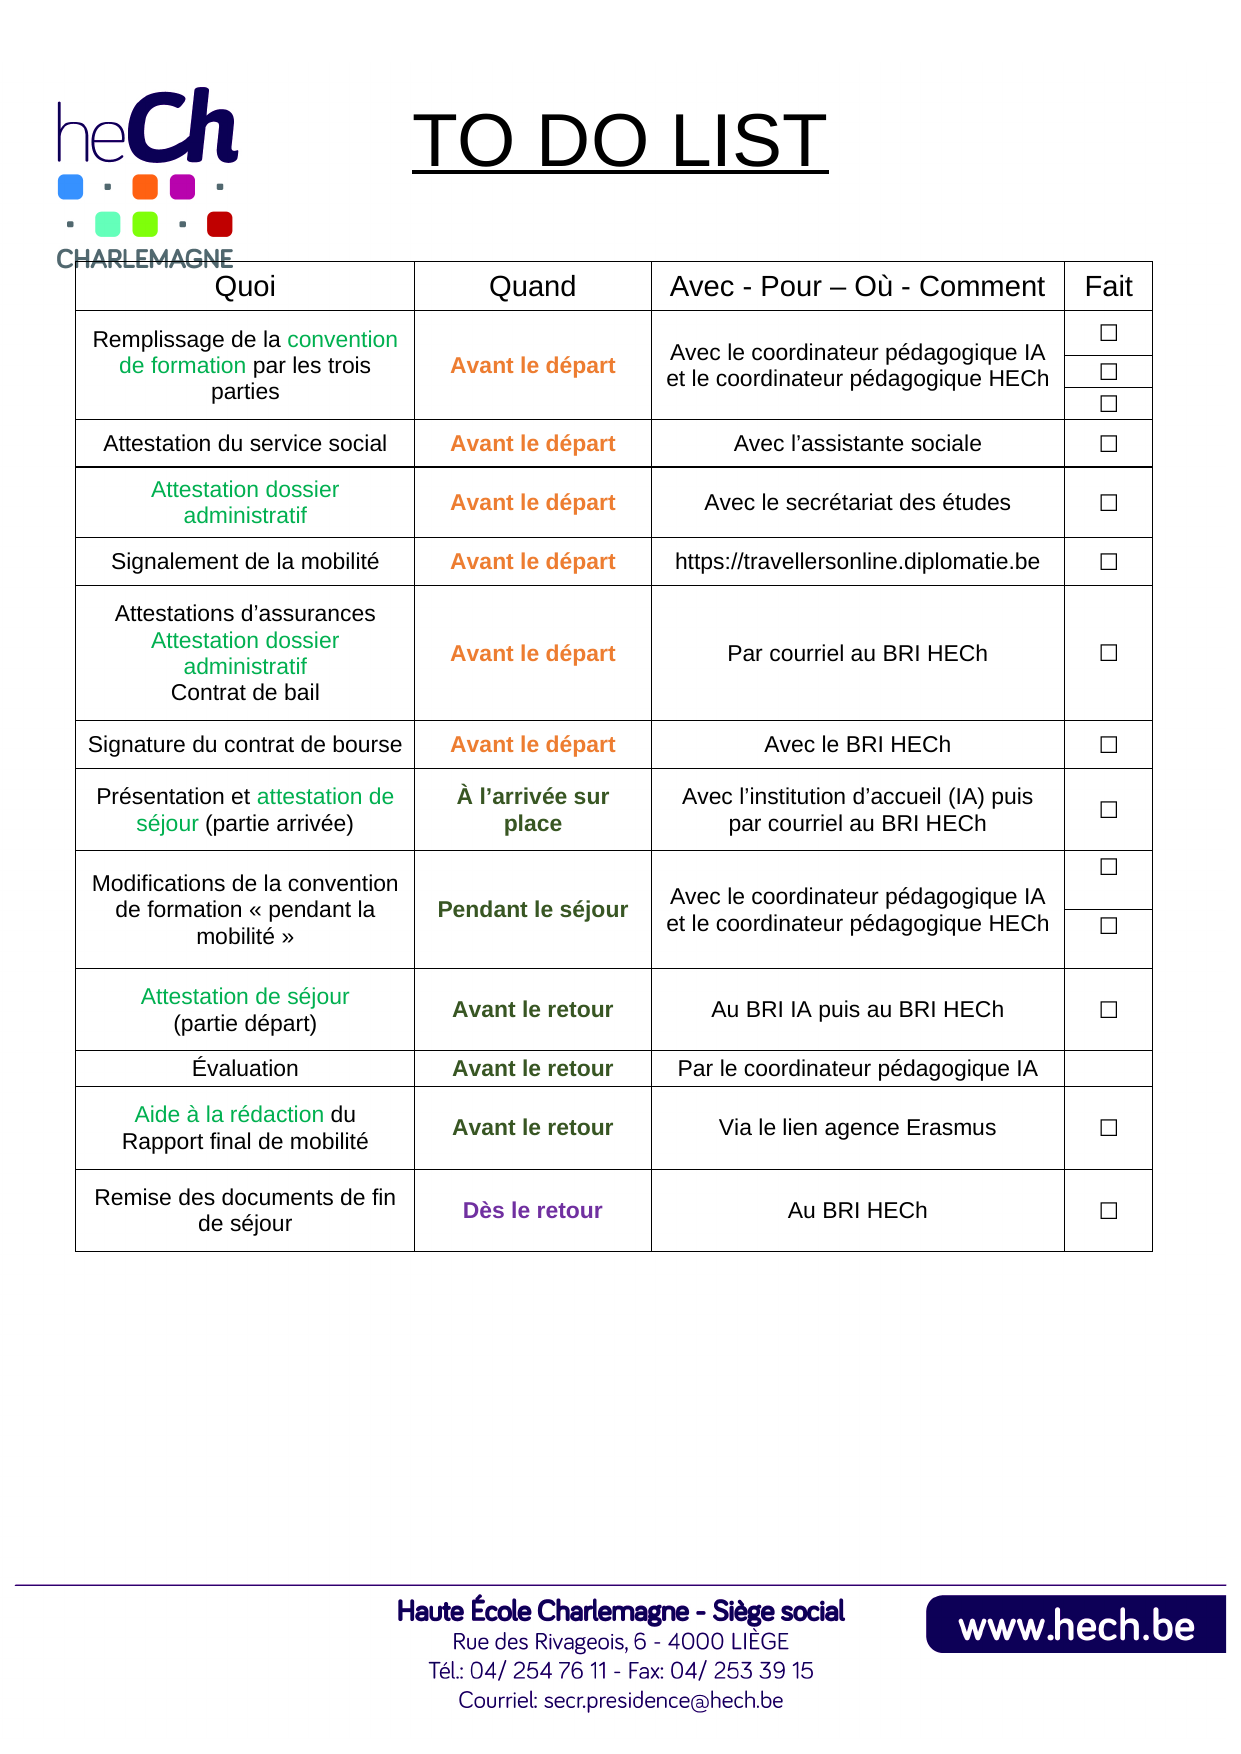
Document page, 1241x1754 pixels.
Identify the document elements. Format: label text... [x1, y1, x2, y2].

table_cell Avant le départ [415, 721, 651, 768]
table_cell Au BRI HECh [652, 1170, 1064, 1251]
table_cell [1065, 910, 1152, 968]
table_cell Avant le retour [415, 969, 651, 1050]
text TO DO LIST [75, 96, 1165, 182]
table_header Quoi [76, 262, 414, 310]
table_cell Avant le départ [415, 538, 651, 584]
table_cell Aide à la rédaction du Rapport final de mobilité [76, 1087, 414, 1168]
table_cell Avant le retour [415, 1087, 651, 1168]
table_cell Remise des documents de fin de séjour [76, 1170, 414, 1251]
table_header Fait [1065, 262, 1152, 310]
table_cell Attestation de séjour (partie départ) [76, 969, 414, 1050]
picture [0, 62, 1227, 1739]
table_cell [1065, 851, 1152, 909]
table_cell Avant le départ [415, 420, 651, 466]
table_cell Présentation et attestation de séjour (partie arrivée) [76, 769, 414, 850]
table_cell Avant le départ [415, 586, 651, 720]
table_cell Par le coordinateur pédagogique IA [652, 1051, 1064, 1086]
table_cell Au BRI IA puis au BRI HECh [652, 969, 1064, 1050]
table_cell Attestation dossier administratif [76, 468, 414, 537]
table_header Quand [415, 262, 651, 310]
table_cell Avec le BRI HECh [652, 721, 1064, 768]
table_cell À l’arrivée sur place [415, 769, 651, 850]
table_cell Avant le départ [415, 468, 651, 537]
table_header Avec - Pour – Où - Comment [652, 262, 1064, 310]
table_cell Avant le départ [415, 311, 651, 419]
table_cell Signalement de la mobilité [76, 538, 414, 584]
table_cell Remplissage de la convention de formation par les trois parties [76, 311, 414, 419]
table_cell Dès le retour [415, 1170, 651, 1251]
table_cell Avec l’assistante sociale [652, 420, 1064, 466]
table_cell Par courriel au BRI HECh [652, 586, 1064, 720]
table_cell Avec le coordinateur pédagogique IA et le coordinateur pédagogique HECh [652, 311, 1064, 419]
table_cell Attestation du service social [76, 420, 414, 466]
table_cell Signature du contrat de bourse [76, 721, 414, 768]
table_cell [1065, 1051, 1152, 1086]
table_cell Attestations d’assurances Attestation dossier administratif Contrat de bail [76, 586, 414, 720]
table_cell https://travellersonline.diplomatie.be [652, 538, 1064, 584]
table_cell Modifications de la convention de formation « pendant la mobilité » [76, 851, 414, 968]
table_cell Via le lien agence Erasmus [652, 1087, 1064, 1168]
table_cell Avec le coordinateur pédagogique IA et le coordinateur pédagogique HECh [652, 851, 1064, 968]
table_cell Pendant le séjour [415, 851, 651, 968]
table_cell Avec le secrétariat des études [652, 468, 1064, 537]
table_cell Évaluation [76, 1051, 414, 1086]
table_cell Avant le retour [415, 1051, 651, 1086]
table_cell Avec l’institution d’accueil (IA) puis par courriel au BRI HECh [652, 769, 1064, 850]
